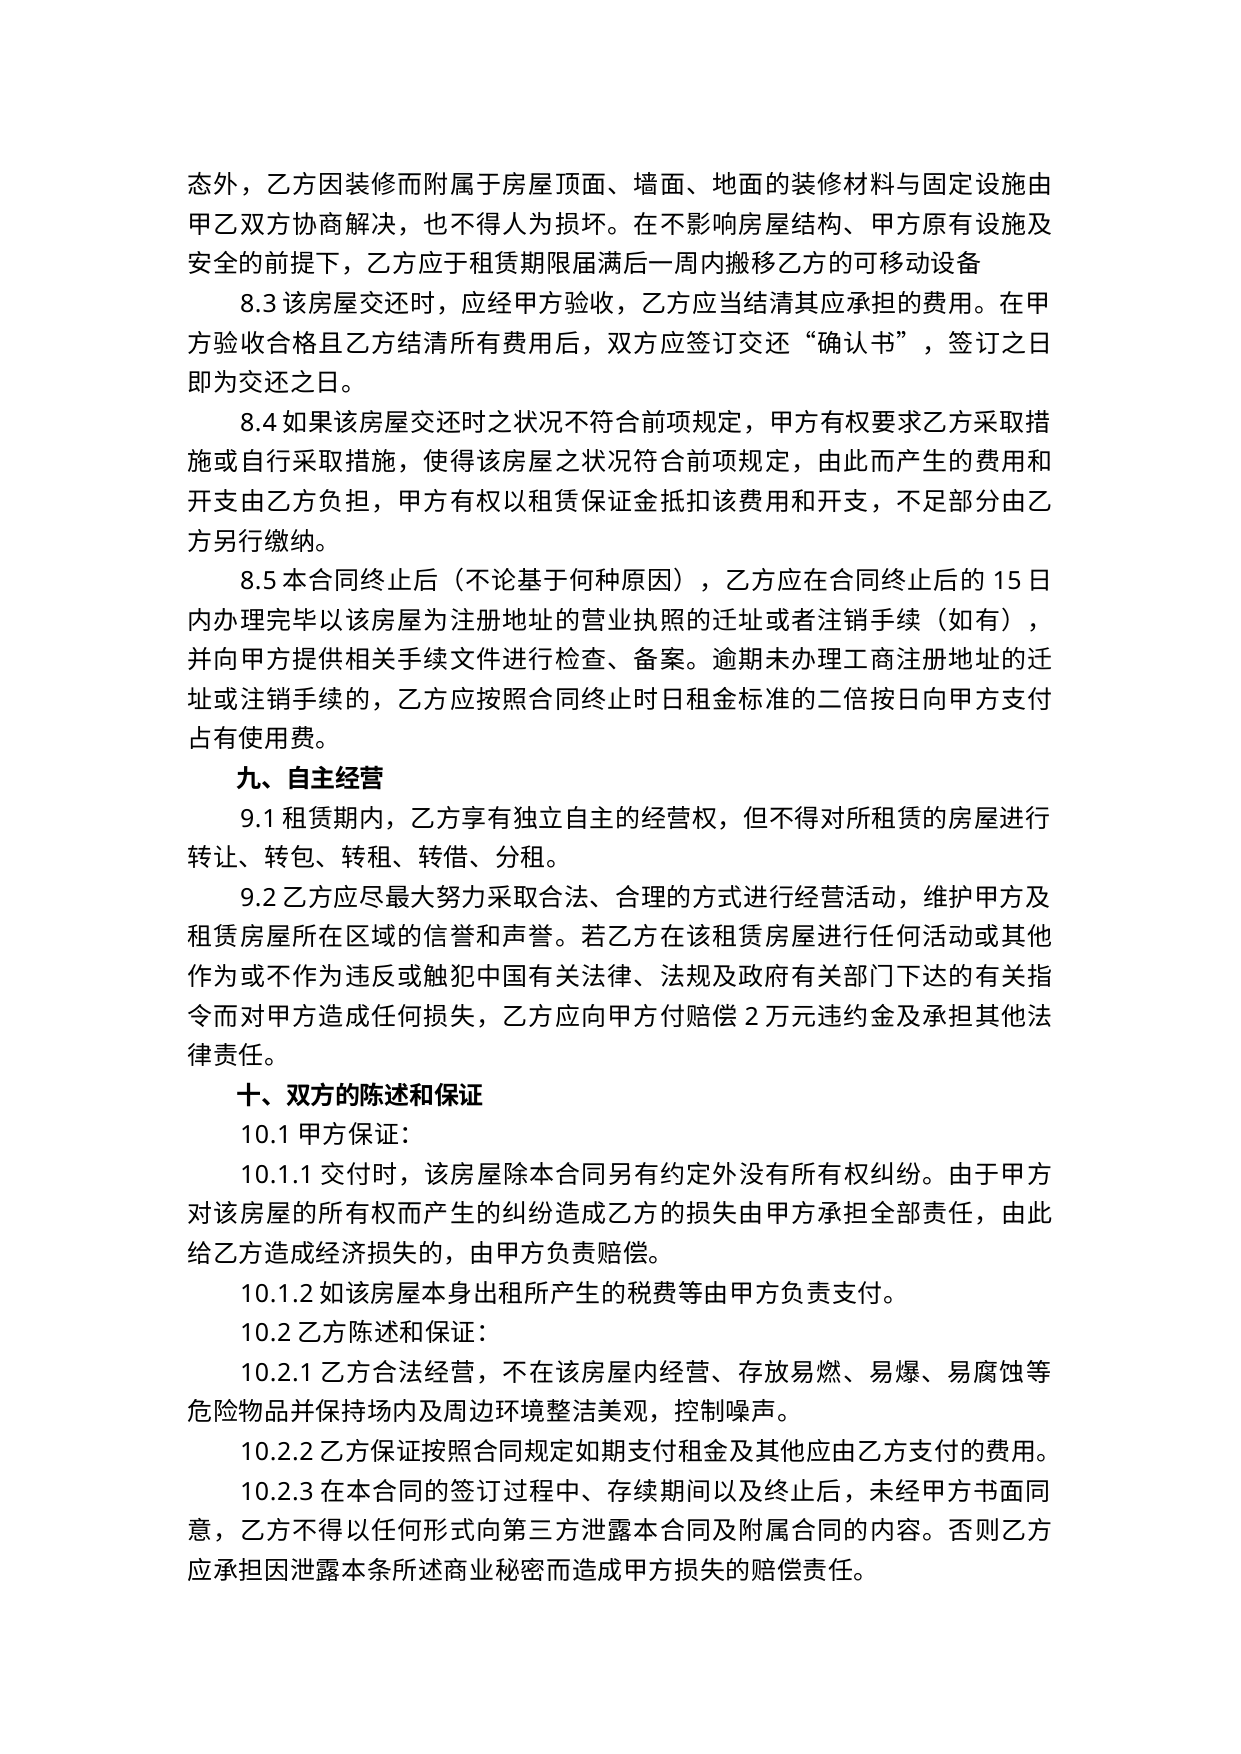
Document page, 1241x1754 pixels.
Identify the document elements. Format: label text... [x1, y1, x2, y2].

text 8.5本合同终止后（不论基于何种原因），乙方应在合同终止后的15日内办理完毕以该房屋为注册地址的营业执照的迁址或者注销手续（如有），并向甲方提供相关手续文件进行检查、备案。逾期未办理工商注册地址的迁址或注销手续的，乙方应按照合同终止时日租金标准的二倍按日向甲方支付占有使用费。 [187, 558, 1053, 756]
text 10.1.2如该房屋本身出租所产生的税费等由甲方负责支付。 [187, 1270, 1053, 1310]
text 8.4如果该房屋交还时之状况不符合前项规定，甲方有权要求乙方采取措施或自行采取措施，使得该房屋之状况符合前项规定，由此而产生的费用和开支由乙方负担，甲方有权以租赁保证金抵扣该费用和开支，不足部分由乙方另行缴纳。 [187, 399, 1053, 558]
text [187, 162, 1053, 281]
text 十、双方的陈述和保证 [187, 1072, 1053, 1112]
text 10.2.1乙方合法经营，不在该房屋内经营、存放易燃、易爆、易腐蚀等危险物品并保持场内及周边环境整洁美观，控制噪声。 [187, 1349, 1053, 1429]
text 10.2.3在本合同的签订过程中、存续期间以及终止后，未经甲方书面同意，乙方不得以任何形式向第三方泄露本合同及附属合同的内容。否则乙方应承担因泄露本条所述商业秘密而造成甲方损失的赔偿责任。 [187, 1468, 1053, 1587]
text 9.1租赁期内，乙方享有独立自主的经营权，但不得对所租赁的房屋进行转让、转包、转租、转借、分租。 [187, 795, 1053, 874]
text 8.3该房屋交还时，应经甲方验收，乙方应当结清其应承担的费用。在甲方验收合格且乙方结清所有费用后，双方应签订交还“确认书”，签订之日即为交还之日。 [187, 281, 1053, 399]
text 九、自主经营 [187, 756, 1053, 795]
text 10.1.1交付时，该房屋除本合同另有约定外没有所有权纠纷。由于甲方对该房屋的所有权而产生的纠纷造成乙方的损失由甲方承担全部责任，由此给乙方造成经济损失的，由甲方负责赔偿。 [187, 1152, 1053, 1270]
text 10.2.2乙方保证按照合同规定如期支付租金及其他应由乙方支付的费用。 [187, 1429, 1053, 1468]
text 9.2乙方应尽最大努力采取合法、合理的方式进行经营活动，维护甲方及租赁房屋所在区域的信誉和声誉。若乙方在该租赁房屋进行任何活动或其他作为或不作为违反或触犯中国有关法律、法规及政府有关部门下达的有关指令而对甲方造成任何损失，乙方应向甲方付赔偿2万元违约金及承担其他法律责任。 [187, 874, 1053, 1072]
text 10.2乙方陈述和保证： [187, 1310, 1053, 1349]
text 10.1甲方保证： [187, 1112, 1053, 1152]
